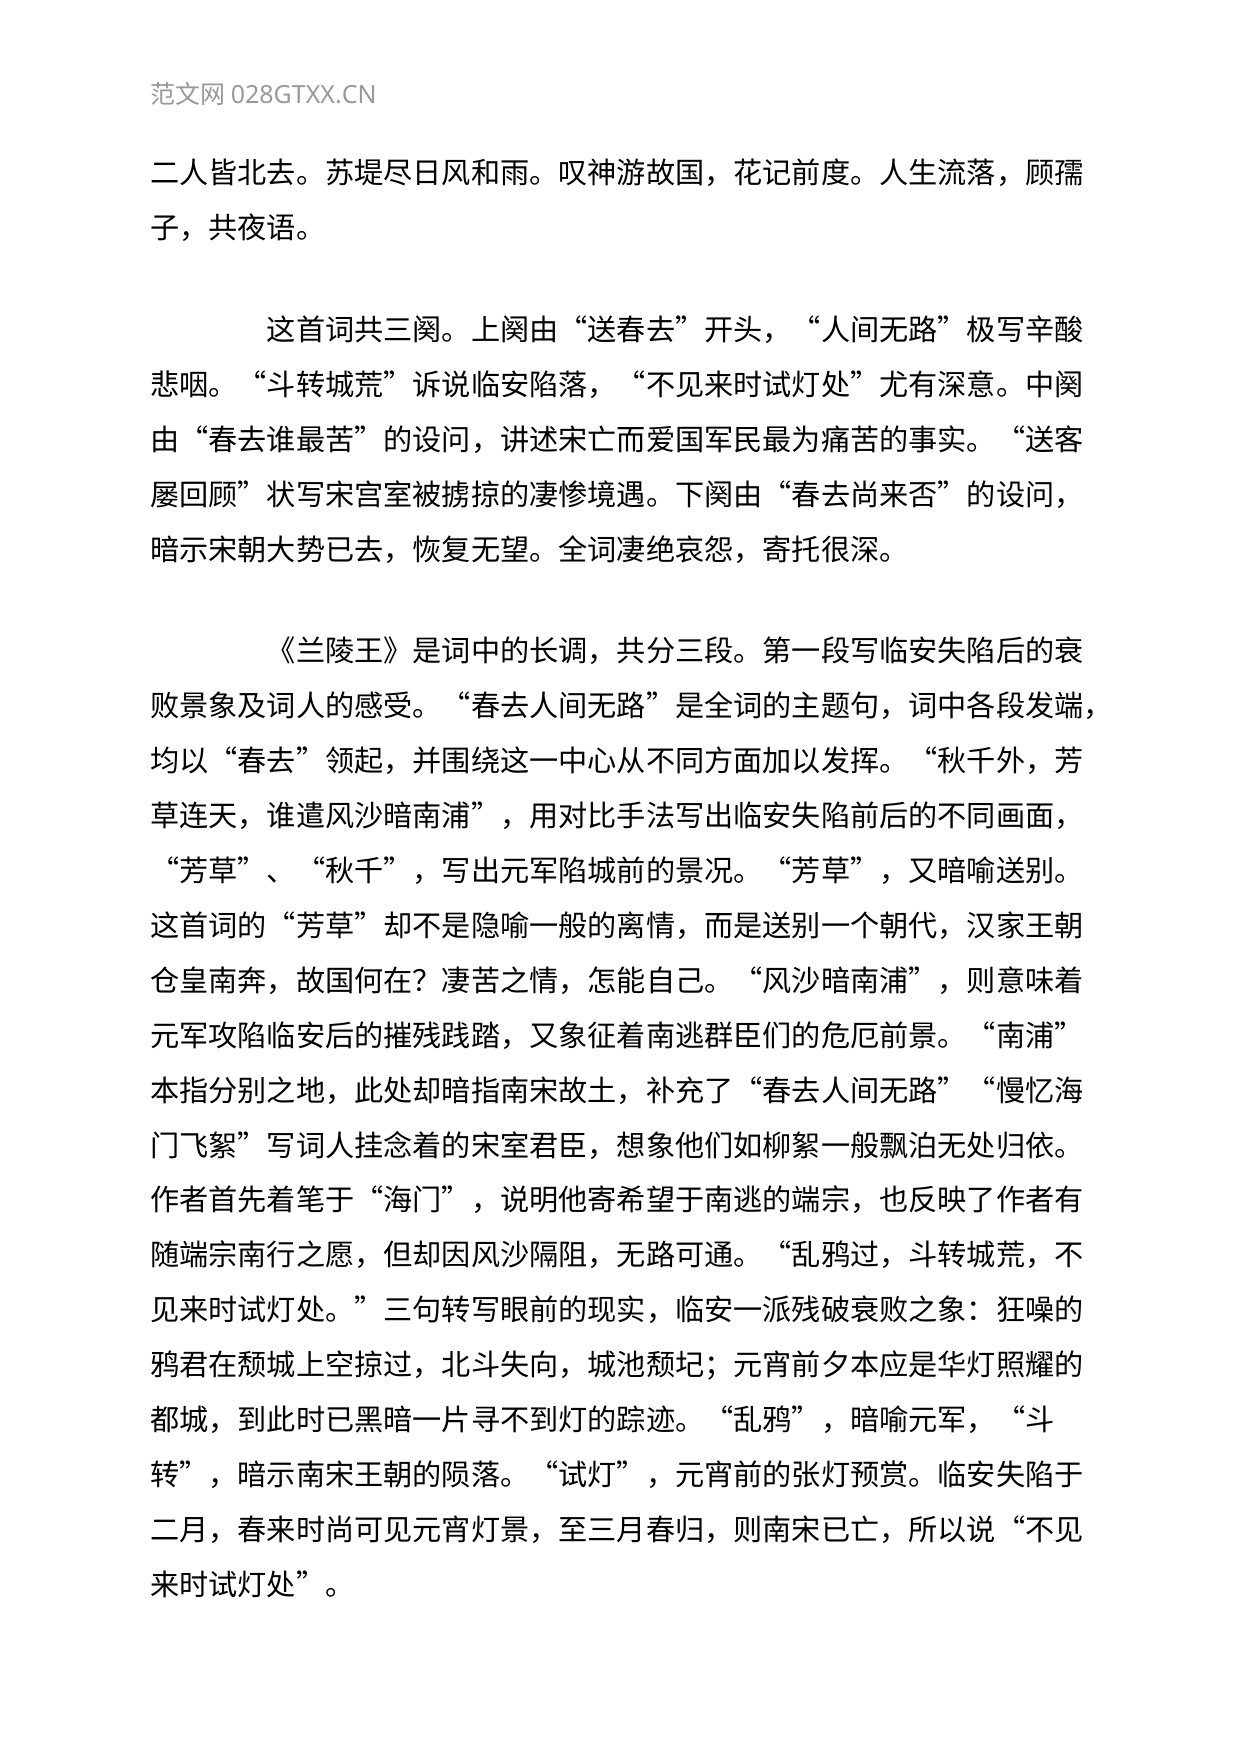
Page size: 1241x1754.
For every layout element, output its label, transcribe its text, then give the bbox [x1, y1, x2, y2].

text 这首词共三阕。上阕由“送春去”开头，“人间无路”极写辛酸悲咽。“斗转城荒”诉说临安陷落，“不见来时试灯处”尤有深意。中阕由“春去谁最苦”的设问，讲述宋亡而爱国军民最为痛苦的事实。“送客屡回顾”状写宋宫室被掳掠的凄惨境遇。下阕由“春去尚来否”的设问，暗示宋朝大势已去，恢复无望。全词凄绝哀怨，寄托很深。 [150, 307, 1090, 568]
text 《兰陵王》是词中的长调，共分三段。第一段写临安失陷后的衰败景象及词人的感受。“春去人间无路”是全词的主题句，词中各段发端，均以“春去”领起，并围绕这一中心从不同方面加以发挥。“秋千外，芳草连天，谁遣风沙暗南浦”，用对比手法写出临安失陷前后的不同画面，“芳草”、“秋千”，写出元军陷城前的景况。“芳草”，又暗喻送别。这首词的“芳草”却不是隐喻一般的离情，而是送别一个朝代，汉家王朝仓皇南奔，故国何在？凄苦之情，怎能自己。“风沙暗南浦”，则意味着元军攻陷临安后的摧残践踏，又象征着南逃群臣们的危厄前景。“南浦”本指分别之地，此处却暗指南宋故土，补充了“春去人间无路”“慢忆海门飞絮”写词人挂念着的宋室君臣，想象他们如柳絮一般飘泊无处归依。作者首先着笔于“海门”，说明他寄希望于南逃的端宗，也反映了作者有随端宗南行之愿，但却因风沙隔阻，无路可通。“乱鸦过，斗转城荒，不见来时试灯处。”三句转写眼前的现实，临安一派残破衰败之象：狂噪的鸦君在颓城上空掠过，北斗失向，城池颓圮；元宵前夕本应是华灯照耀的都城，到此时已黑暗一片寻不到灯的踪迹。“乱鸦”，暗喻元军，“斗转”，暗示南宋王朝的陨落。“试灯”，元宵前的张灯预赏。临安失陷于二月，春来时尚可见元宵灯景，至三月春归，则南宋已亡，所以说“不见来时试灯处”。 [150, 628, 1090, 1603]
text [150, 150, 1090, 247]
